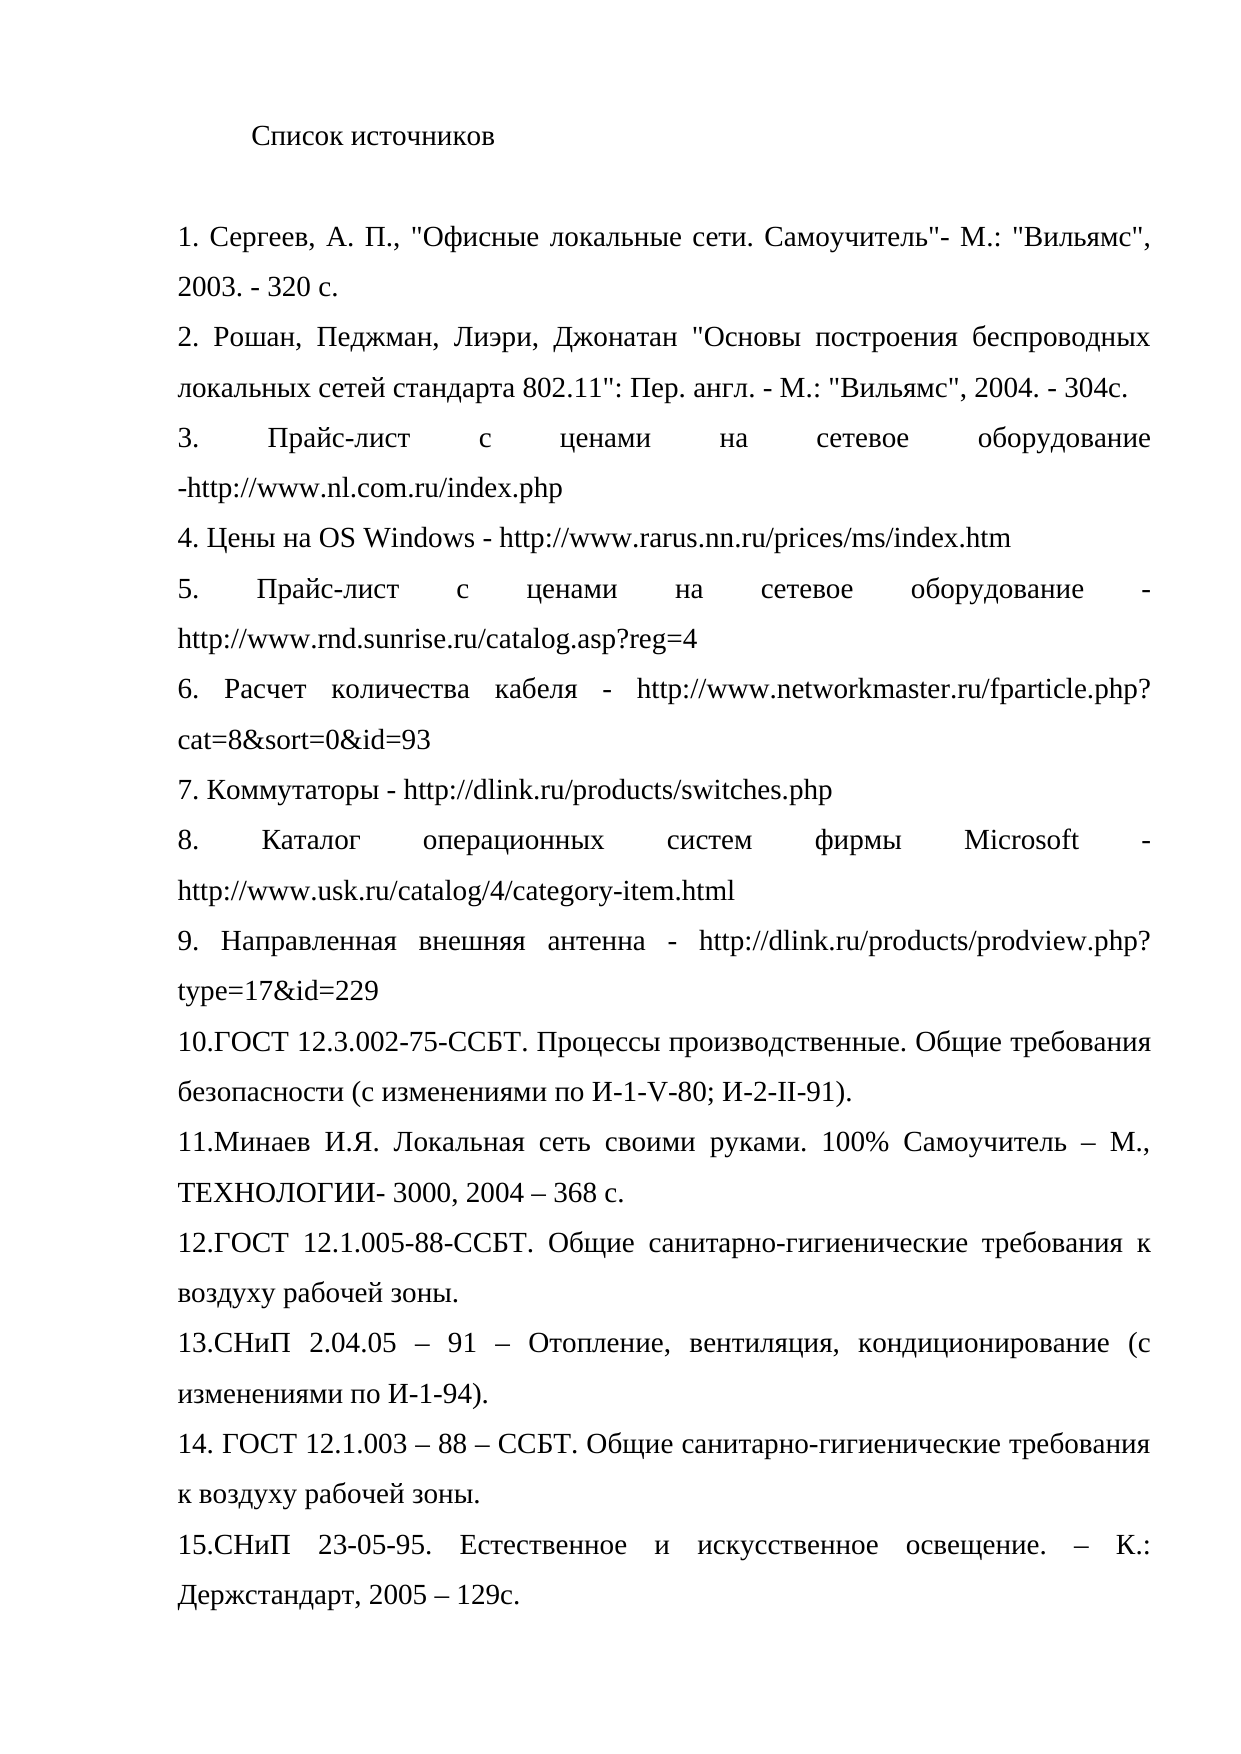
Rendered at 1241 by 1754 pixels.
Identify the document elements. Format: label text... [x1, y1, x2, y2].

text 6. Расчет количества кабеля - http://www.networkmaster.ru/fparticle.php?cat=8&sort=0&id=93 [177, 672, 1152, 755]
text 14. ГОСТ 12.1.003 – 88 – ССБТ. Общие санитарно-гигиенические требования к воздуху рабочей зоны. [177, 1426, 1152, 1510]
text 13.СНиП 2.04.05 – 91 – Отопление, вентиляция, кондиционирование (с изменениями по И-1-94). [177, 1326, 1152, 1409]
text 1. Сергеев, А. П., "Офисные локальные сети. Самоучитель"- М.: "Вильямс", 2003. - 320 с. [177, 219, 1152, 303]
text 4. Цены на ОS Windows - http://www.rarus.nn.ru/prices/ms/index.htm [177, 521, 1152, 554]
text 7. Коммутаторы - http://dlink.ru/products/switches.php [177, 772, 1152, 806]
text 5. Прайс-лист с ценами на сетевое оборудование - http://www.rnd.sunrise.ru/catalog.asp?reg=4 [177, 571, 1152, 655]
text 12.ГОСТ 12.1.005-88-ССБТ. Общие санитарно-гигиенические требования к воздуху рабочей зоны. [177, 1225, 1152, 1309]
text 10.ГОСТ 12.3.002-75-ССБТ. Процессы производственные. Общие требования безопасности (с изменениями по И-1-V-80; И-2-II-91). [177, 1024, 1152, 1108]
text 15.СНиП 23-05-95. Естественное и искусственное освещение. – К.: Держстандарт, 2005 – 129с. [177, 1527, 1152, 1611]
text 11.Минаев И.Я. Локальная сеть своими руками. 100% Самоучитель – М., ТЕХНОЛОГИИ- 3000, 2004 – 368 с. [177, 1124, 1152, 1208]
text 2. Рошан, Педжман, Лиэри, Джонатан "Основы построения беспроводных локальных сетей стандарта 802.11": Пер. англ. - М.: "Вильямс", 2004. - 304с. [177, 319, 1152, 403]
text 8. Каталог операционных систем фирмы Microsoft - http://www.usk.ru/catalog/4/category-item.html [177, 822, 1152, 906]
text 3. Прайс-лист с ценами на сетевое оборудование -http://www.nl.com.ru/index.php [177, 420, 1152, 504]
text Список источников [177, 118, 1152, 152]
text 9. Направленная внешняя антенна - http://dlink.ru/products/prodview.php?type=17&id=229 [177, 923, 1152, 1007]
